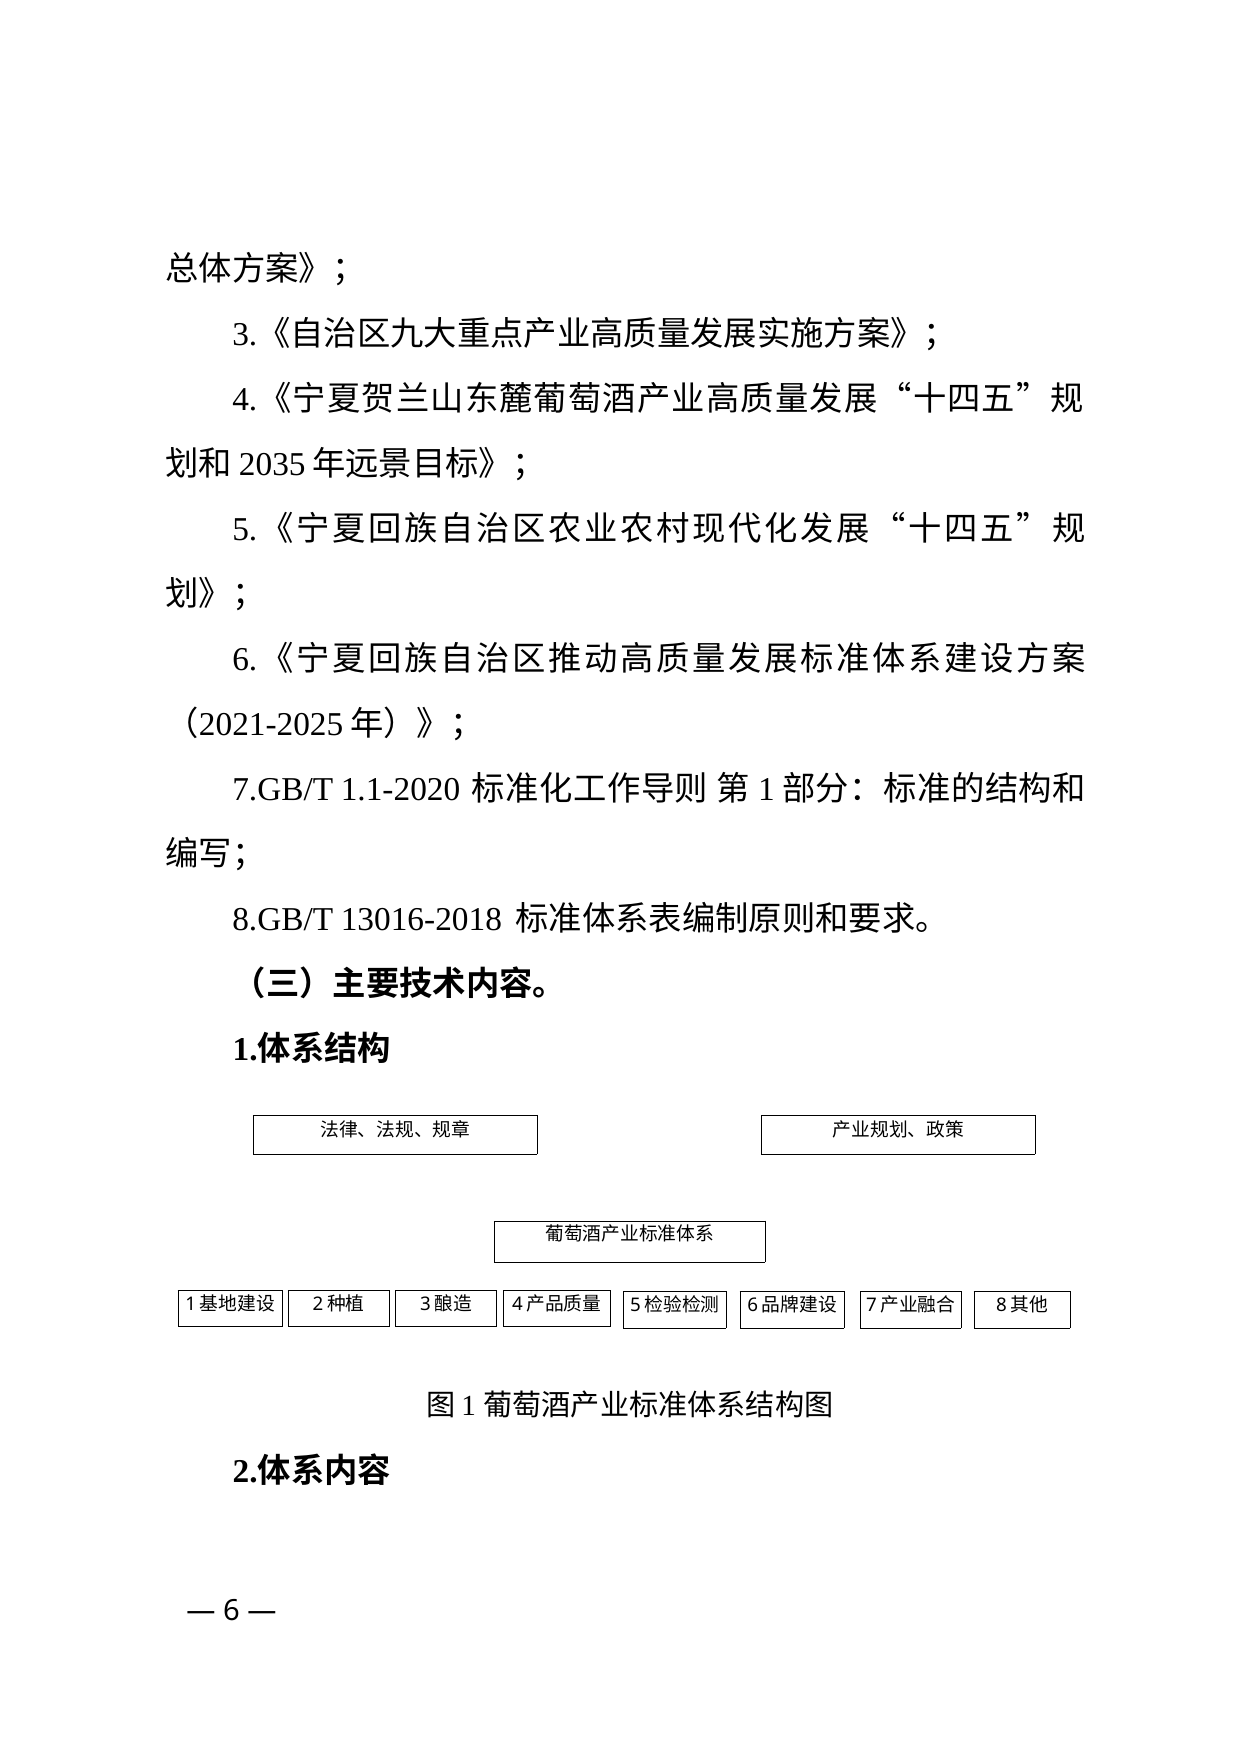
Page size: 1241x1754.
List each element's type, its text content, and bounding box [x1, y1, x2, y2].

text 4.《宁夏贺兰山东麓葡萄酒产业高质量发展“十四五”规划和2035年远景目标》； [165, 363, 1087, 493]
text 8.GB/T 13016-2018 标准体系表编制原则和要求。 [165, 883, 1087, 948]
text 5.《宁夏回族自治区农业农村现代化发展“十四五”规划》； [165, 493, 1087, 623]
text 2.体系内容 [165, 1435, 1087, 1500]
text 1.体系结构 [165, 1013, 1087, 1078]
text 6.《宁夏回族自治区推动高质量发展标准体系建设方案（2021-2025年）》； [165, 623, 1087, 753]
text 3.《自治区九大重点产业高质量发展实施方案》； [165, 298, 1087, 363]
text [165, 233, 1087, 298]
text （三）主要技术内容。 [165, 948, 1087, 1013]
text 图1 葡萄酒产业标准体系结构图 [165, 1370, 1087, 1435]
text 7.GB/T 1.1-2020 标准化工作导则 第1部分：标准的结构和编写； [165, 753, 1087, 883]
